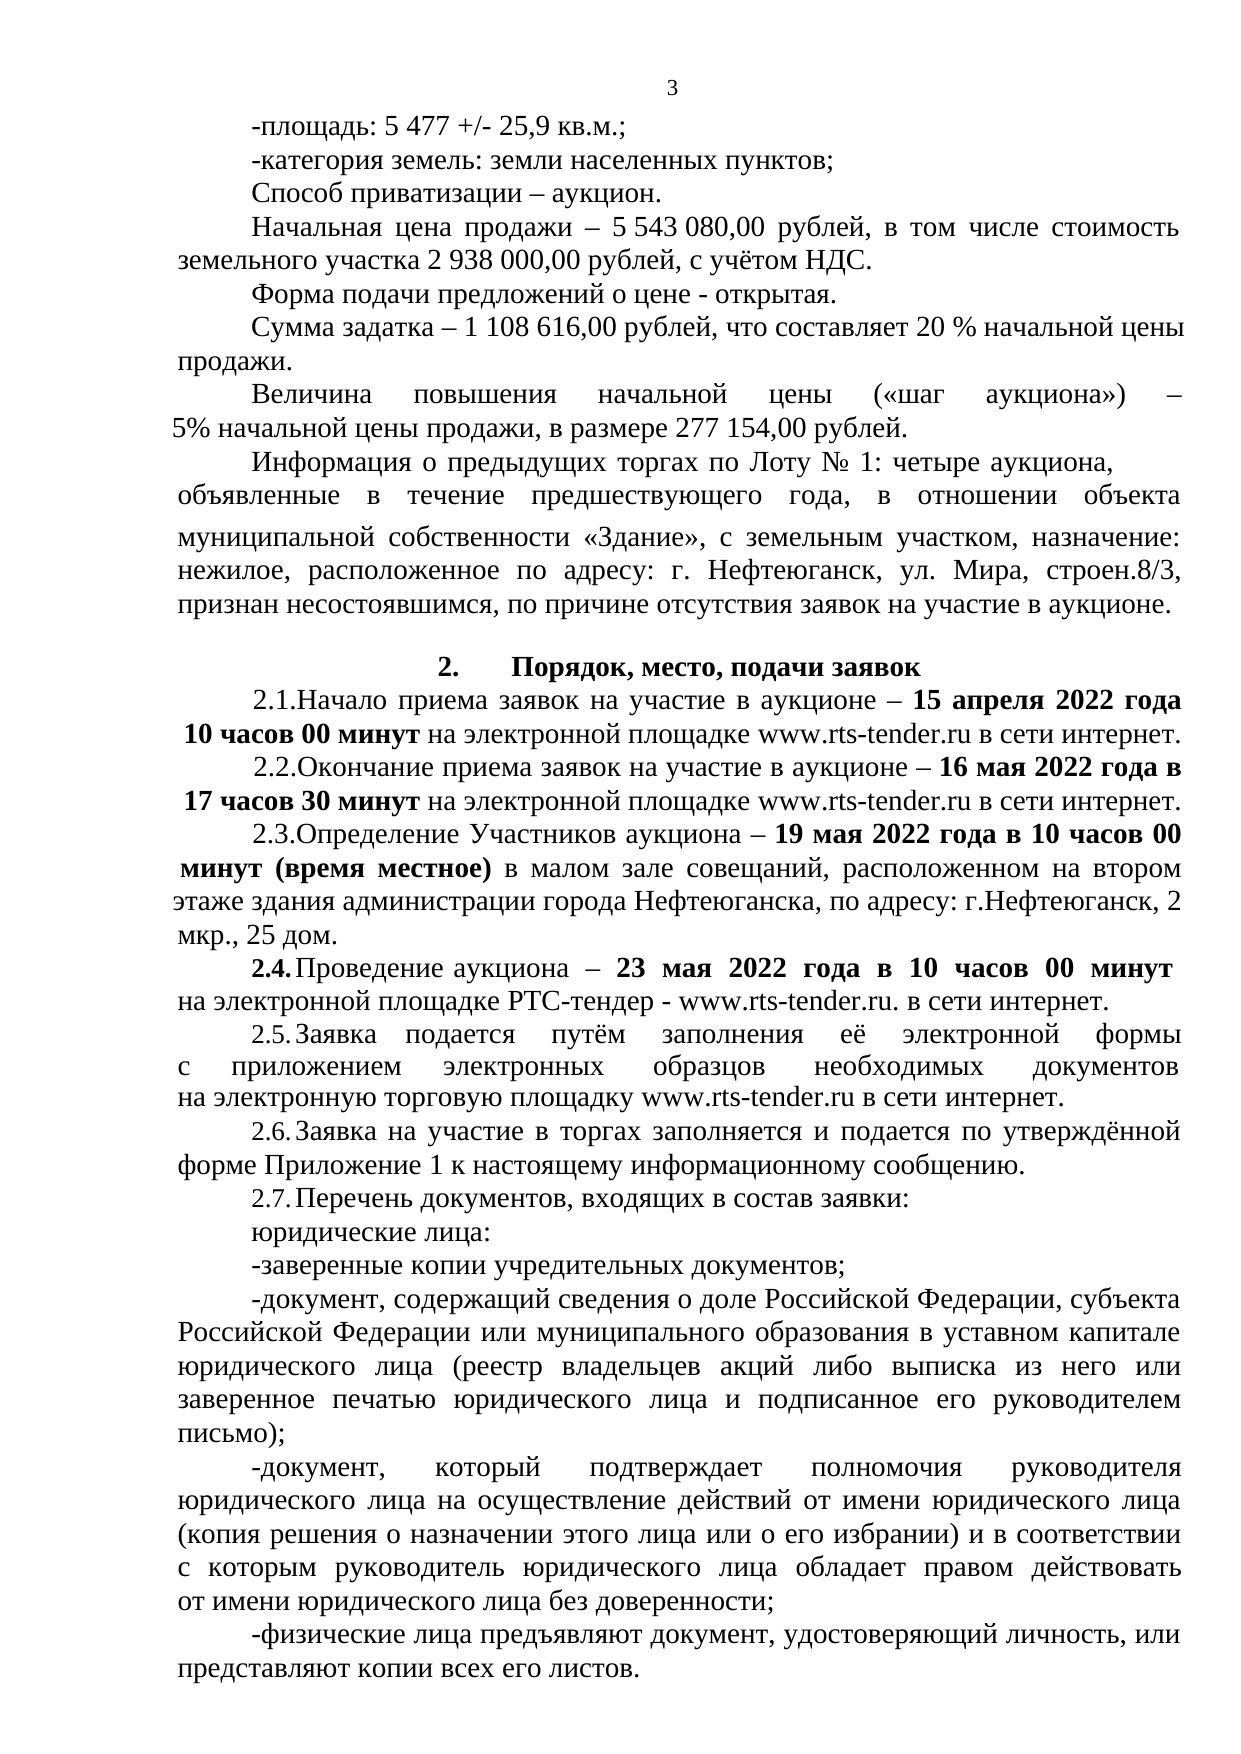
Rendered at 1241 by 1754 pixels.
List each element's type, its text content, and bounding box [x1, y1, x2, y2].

text на электронной площадке РТС-тендер - www.rts-tender.ru. в сети интернет. [177, 984, 1201, 1017]
subtitle Порядок, место, подачи заявок [437, 649, 1201, 682]
list Заявка подается путём заполнения её электронной формы с приложением электронных образцов необходимых документов на электронную торговую площадку www.rts-tender.ru в сети интернет. [177, 1018, 1181, 1113]
list Перечень документов, входящих в состав заявки: юридические лица: [251, 1180, 910, 1247]
text муниципальной собственности «Здание», с земельным участком, назначение: нежилое, расположенное по адресу: г. Нефтеюганск, ул. Мира, строен.8/3, признан несостоявшимся, по причине отсутствия заявок на участие в аукционе. [177, 519, 1181, 619]
text Начальная цена продажи – 5 543 080,00 рублей, в том числе стоимость земельного участка 2 938 000,00 рублей, с учётом НДС. [177, 209, 1181, 276]
text -площадь: 5 477 +/- 25,9 кв.м.; [251, 108, 1201, 142]
text Форма подачи предложений о цене - открытая. [251, 276, 1201, 309]
text Величина повышения начальной цены («шаг аукциона») – 5% начальной цены продажи, в размере 277 154,00 рублей. [172, 377, 1182, 444]
text -заверенные копии учредительных документов; [251, 1247, 1201, 1281]
list Проведение аукциона – 23 мая 2022 года в 10 часов 00 минут [251, 951, 1201, 984]
list Заявка на участие в торгах заполняется и подается по утверждённой форме Приложение 1 к настоящему информационному сообщению. [177, 1113, 1181, 1180]
text 17 часов 30 минут на электронной площадке www.rts-tender.ru в сети интернет. 2.3.Определение Участников аукциона – 19 мая 2022 года в 10 часов 00 минут (время местное) в малом зале совещаний, расположенном на втором этаже здания администрации города Нефтеюганска, по адресу: г.Нефтеюганск, 2 [172, 783, 1181, 917]
text мкр., 25 дом. [177, 917, 1201, 951]
text -физические лица предъявляют документ, удостоверяющий личность, или представляют копии всех его листов. [177, 1616, 1181, 1683]
text Информация о предыдущих торгах по Лоту № 1: четыре аукциона, объявленные в течение предшествующего года, в отношении объекта [177, 444, 1181, 511]
text -документ, который подтверждает полномочия руководителя юридического лица на осуществление действий от имени юридического лица (копия решения о назначении этого лица или о его избрании) и в соответствии с которым руководитель юридического лица обладает правом действовать от имени юридического лица без доверенности; [177, 1449, 1181, 1616]
text -документ, содержащий сведения о доле Российской Федерации, субъекта Российской Федерации или муниципального образования в уставном капитале юридического лица (реестр владельцев акций либо выписка из него или заверенное печатью юридического лица и подписанное его руководителем письмо); [177, 1281, 1181, 1449]
text 2.1.Начало приема заявок на участие в аукционе – 15 апреля 2022 года 10 часов 00 минут на электронной площадке www.rts-tender.ru в сети интернет. 2.2.Окончание приема заявок на участие в аукционе – 16 мая 2022 года в [177, 682, 1181, 783]
text -категория земель: земли населенных пунктов; Способ приватизации – аукцион. [251, 142, 836, 209]
text Сумма задатка – 1 108 616,00 рублей, что составляет 20 % начальной цены продажи. [177, 309, 1201, 377]
